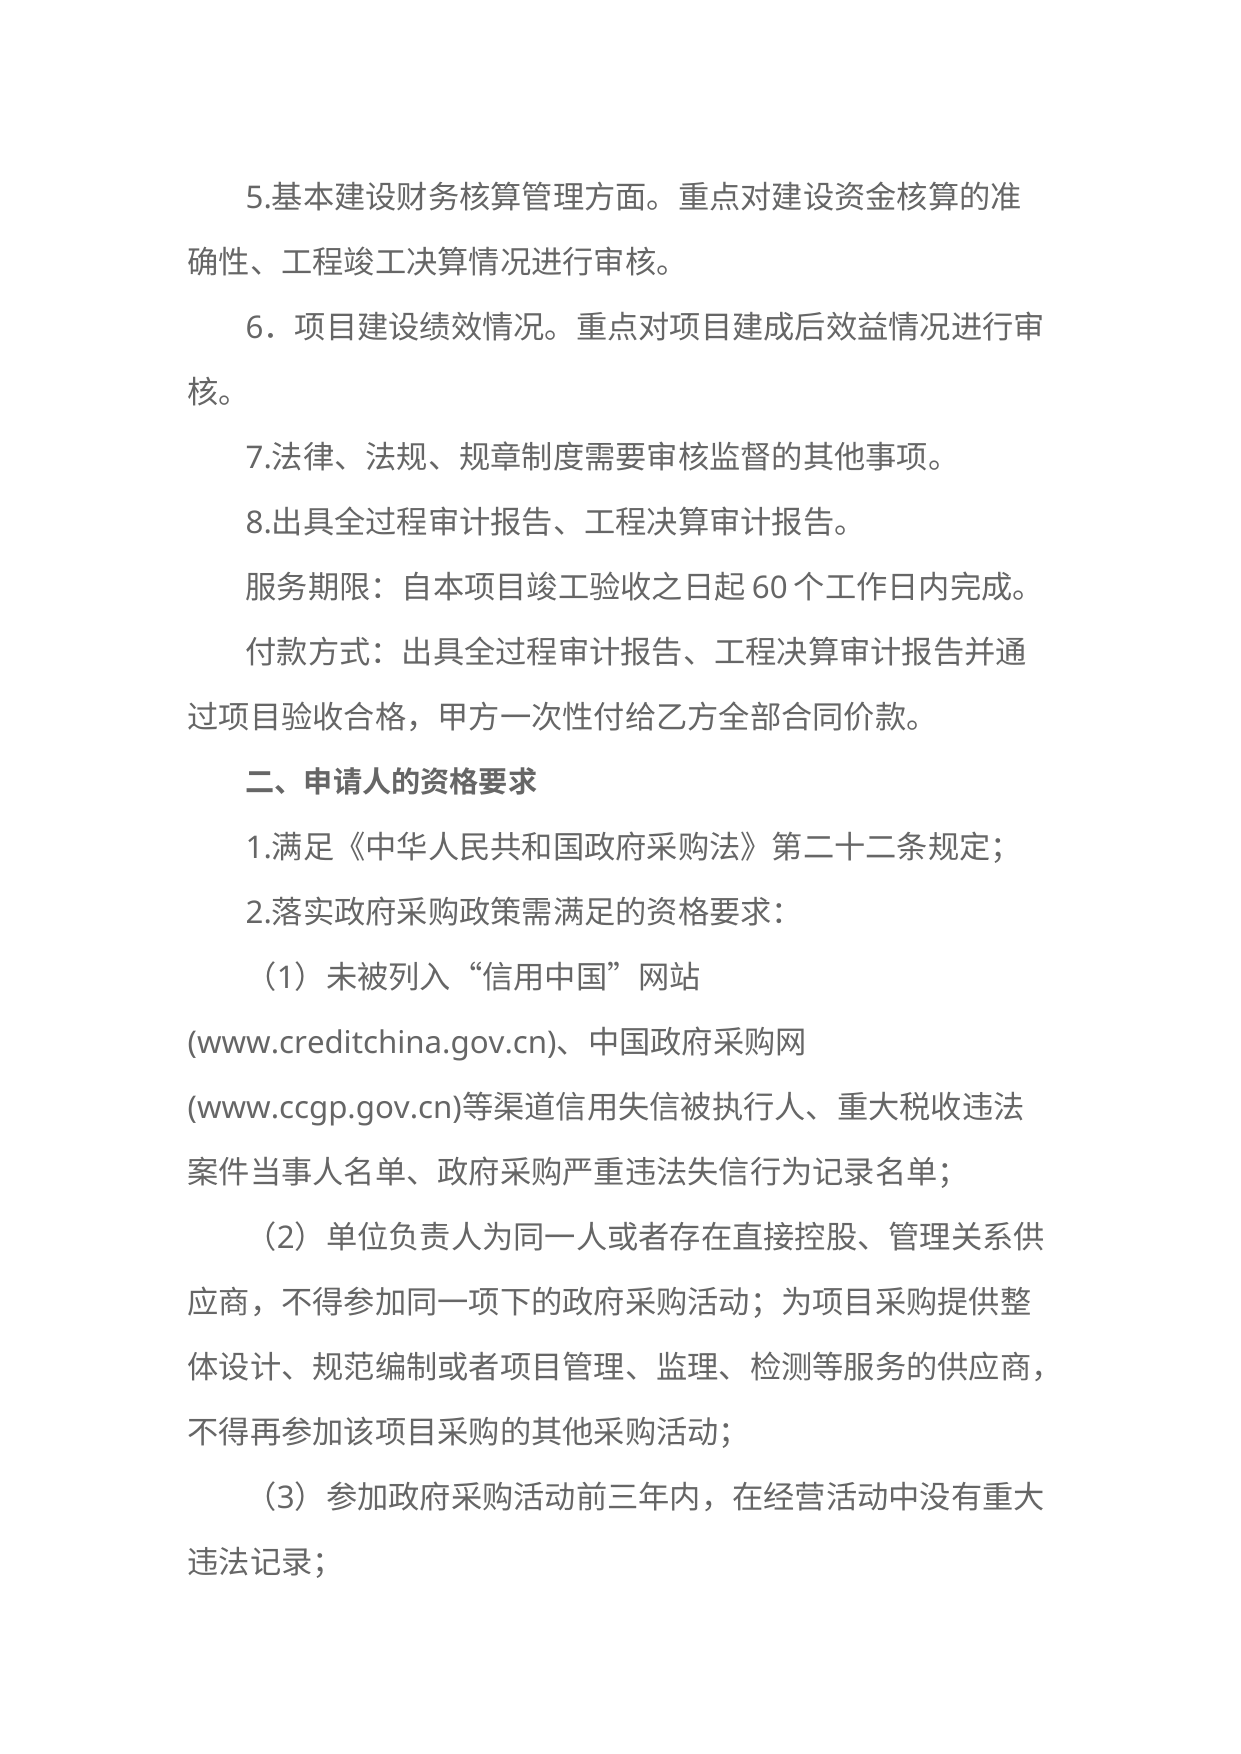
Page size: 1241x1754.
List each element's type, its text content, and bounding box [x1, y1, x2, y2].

text 服务期限：自本项目竣工验收之日起60个工作日内完成。 [187, 552, 1053, 617]
text 1.满足《中华人民共和国政府采购法》第二十二条规定； [187, 812, 1053, 877]
text 8.出具全过程审计报告、工程决算审计报告。 [187, 487, 1053, 552]
text 付款方式：出具全过程审计报告、工程决算审计报告并通过项目验收合格，甲方一次性付给乙方全部合同价款。 [187, 617, 1053, 747]
text （2）单位负责人为同一人或者存在直接控股、管理关系供应商，不得参加同一项下的政府采购活动；为项目采购提供整体设计、规范编制或者项目管理、监理、检测等服务的供应商，不得再参加该项目采购的其他采购活动； [187, 1202, 1053, 1462]
text （3）参加政府采购活动前三年内，在经营活动中没有重大违法记录； [187, 1462, 1053, 1592]
text 2.落实政府采购政策需满足的资格要求： [187, 877, 1053, 942]
text 5.基本建设财务核算管理方面。重点对建设资金核算的准确性、工程竣工决算情况进行审核。 [187, 162, 1053, 292]
text 7.法律、法规、规章制度需要审核监督的其他事项。 [187, 422, 1053, 487]
text （1）未被列入“信用中国”网站(www.creditchina.gov.cn)、中国政府采购网(www.ccgp.gov.cn)等渠道信用失信被执行人、重大税收违法案件当事人名单、政府采购严重违法失信行为记录名单； [187, 942, 1053, 1202]
text 6．项目建设绩效情况。重点对项目建成后效益情况进行审核。 [187, 292, 1053, 422]
text 二、申请人的资格要求 [187, 747, 1053, 812]
